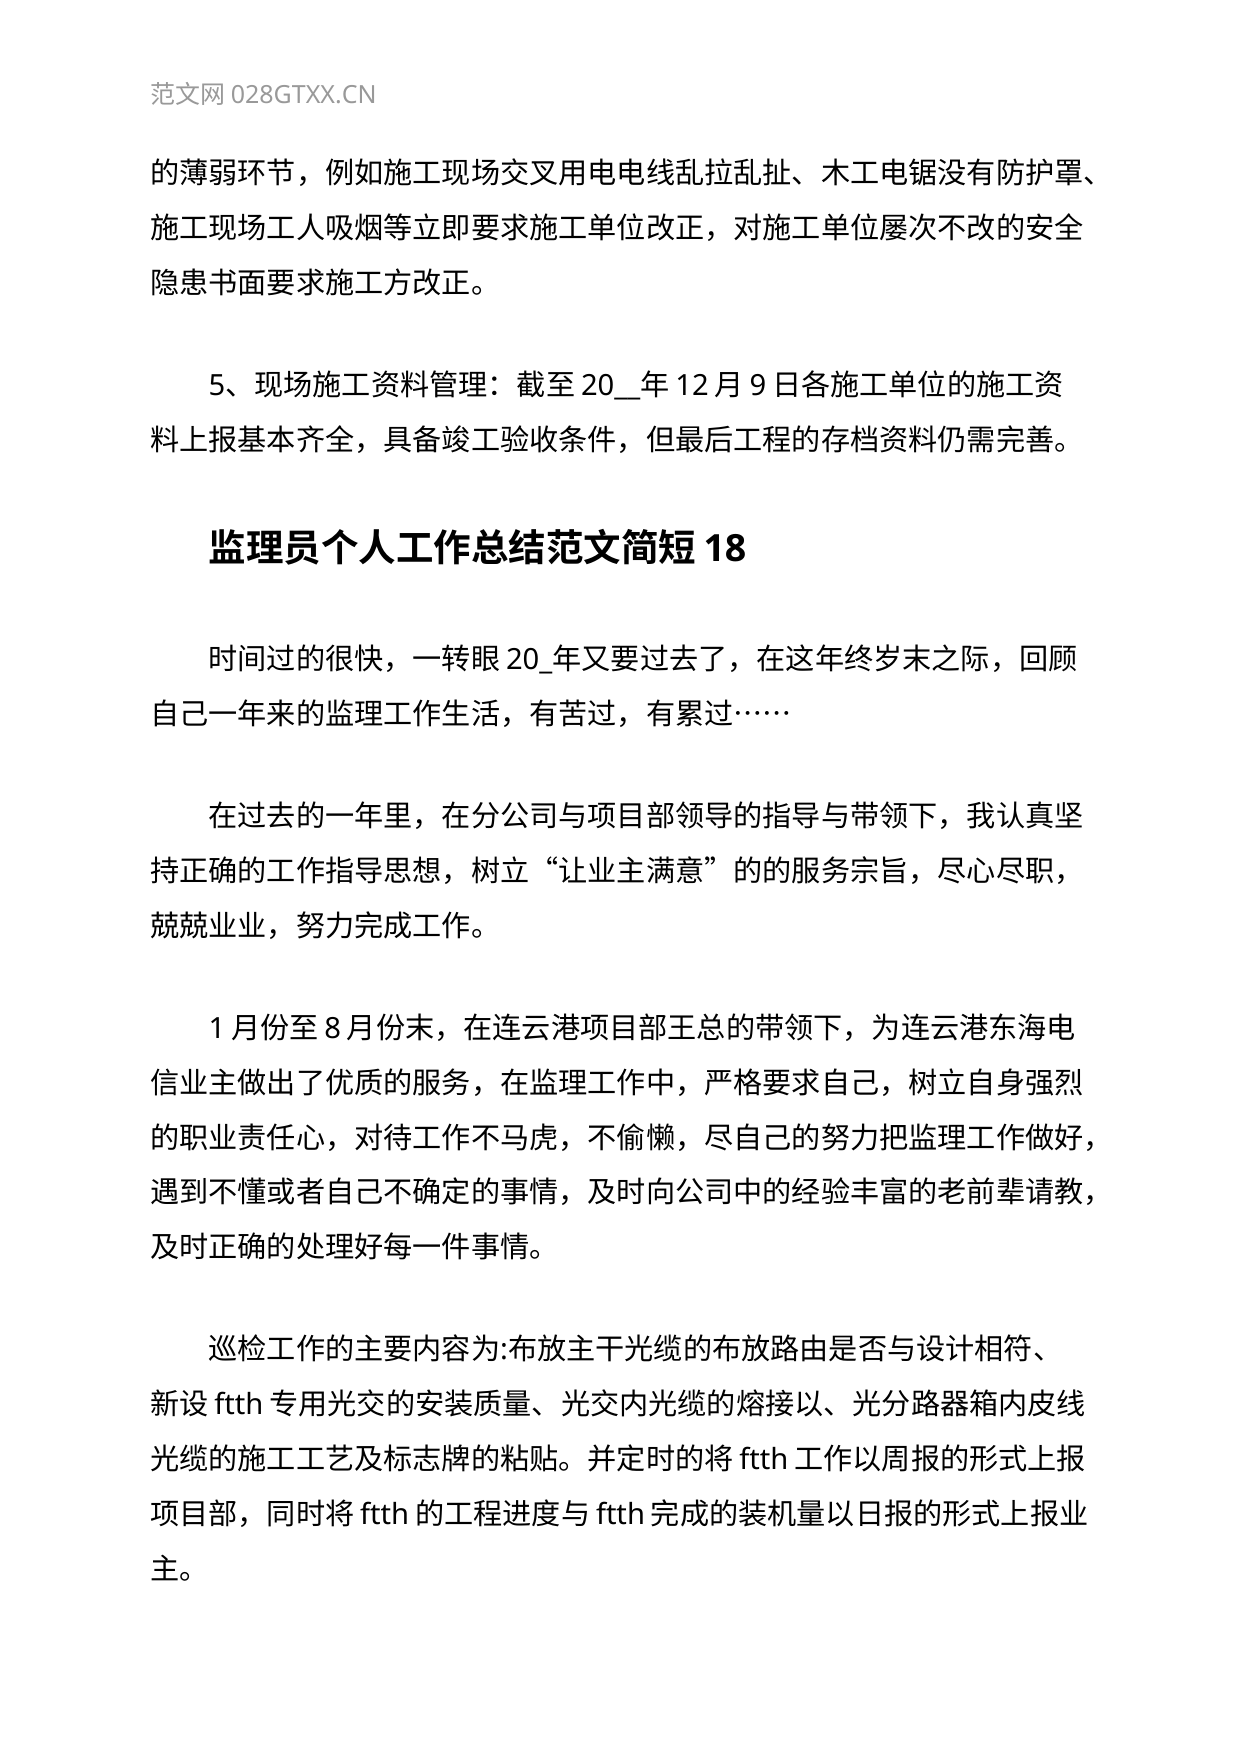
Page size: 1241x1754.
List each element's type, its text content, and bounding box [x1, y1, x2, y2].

text 时间过的很快，一转眼20_年又要过去了，在这年终岁末之际，回顾自己一年来的监理工作生活，有苦过，有累过…… [150, 636, 1090, 733]
text 在过去的一年里，在分公司与项目部领导的指导与带领下，我认真坚持正确的工作指导思想，树立“让业主满意”的的服务宗旨，尽心尽职，兢兢业业，努力完成工作。 [150, 793, 1090, 945]
text 1月份至8月份末，在连云港项目部王总的带领下，为连云港东海电信业主做出了优质的服务，在监理工作中，严格要求自己，树立自身强烈的职业责任心，对待工作不马虎，不偷懒，尽自己的努力把监理工作做好，遇到不懂或者自己不确定的事情，及时向公司中的经验丰富的老前辈请教，及时正确的处理好每一件事情。 [150, 1004, 1090, 1266]
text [150, 150, 1090, 302]
text 监理员个人工作总结范文简短18 [150, 518, 1090, 573]
text 5、现场施工资料管理：截至20__年12月9日各施工单位的施工资料上报基本齐全，具备竣工验收条件，但最后工程的存档资料仍需完善。 [150, 362, 1090, 459]
text 巡检工作的主要内容为:布放主干光缆的布放路由是否与设计相符、新设ftth专用光交的安装质量、光交内光缆的熔接以、光分路器箱内皮线光缆的施工工艺及标志牌的粘贴。并定时的将ftth工作以周报的形式上报项目部，同时将ftth的工程进度与ftth完成的装机量以日报的形式上报业主。 [150, 1326, 1090, 1588]
